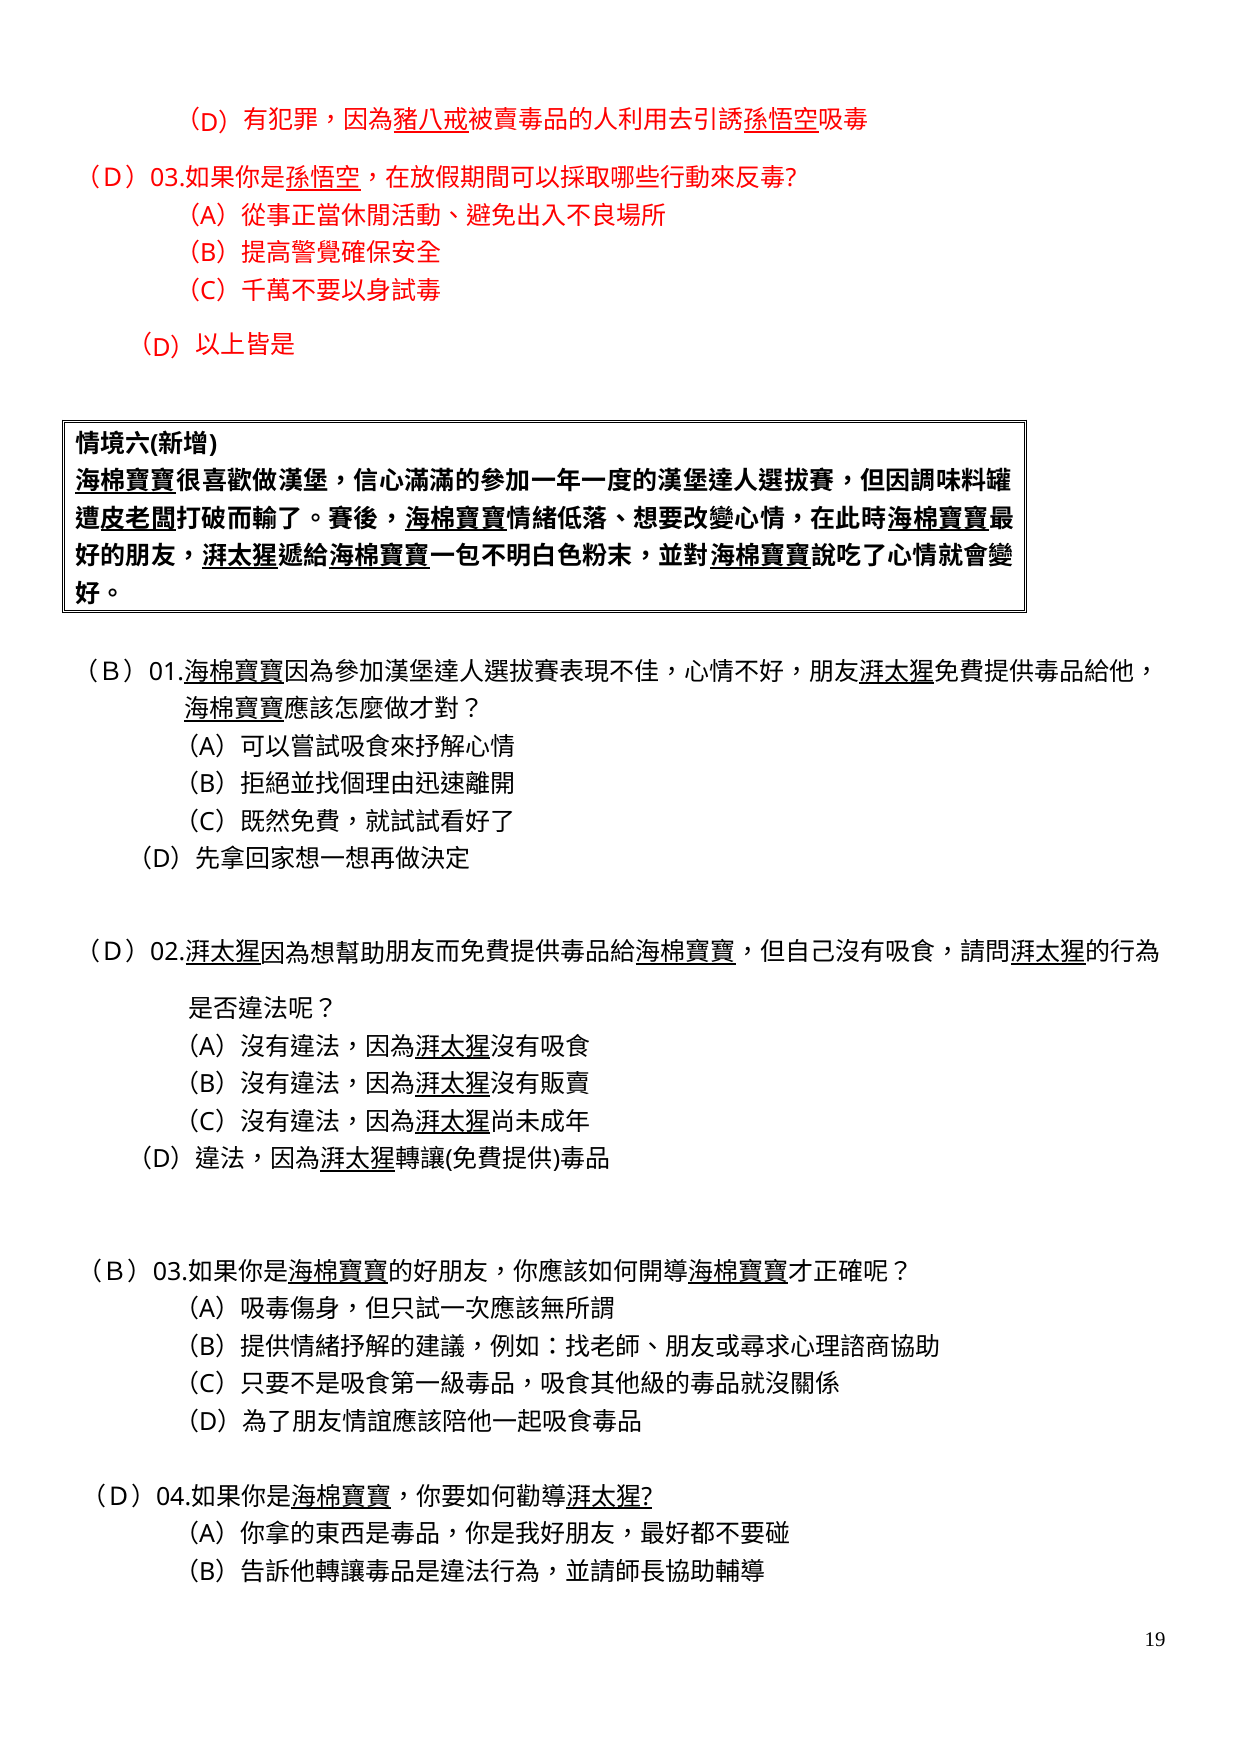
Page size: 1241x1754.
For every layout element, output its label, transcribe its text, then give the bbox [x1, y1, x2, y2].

text （C）只要不是吸食第一級毒品，吸食其他級的毒品就沒關係 [174, 1363, 1165, 1401]
text （Ｄ）04.如果你是海棉寶寶，你要如何勸導湃太猩? [75, 1476, 1165, 1513]
table_header 情境六(新增) 海棉寶寶很喜歡做漢堡，信心滿滿的參加一年一度的漢堡達人選拔賽，但因調味料罐遭皮老闆打破而輸了。賽後，海棉寶寶情緒低落、想要改變心情，在此時海棉寶寶最好的朋友，湃太猩遞給海棉寶寶一包不明白色粉末，並對海棉寶寶說吃了心情就會變好。 [65, 423, 1024, 610]
text （D）為了朋友情誼應該陪他一起吸食毒品 [174, 1401, 1165, 1438]
text （B）沒有違法，因為湃太猩沒有販賣 [174, 1063, 1165, 1101]
text （A）吸毒傷身，但只試一次應該無所謂 [174, 1288, 1165, 1326]
text （A）沒有違法，因為湃太猩沒有吸食 [174, 1026, 1165, 1063]
text （Ｂ）01.海棉寶寶因為參加漢堡達人選拔賽表現不佳，心情不好，朋友湃太猩免費提供毒品給他，海棉寶寶應該怎麼做才對？ [74, 651, 1165, 726]
text （Ｄ）03.如果你是孫悟空，在放假期間可以採取哪些行動來反毒? [75, 157, 1165, 194]
text （C）千萬不要以身試毒 [175, 269, 1165, 307]
text （D）有犯罪，因為豬八戒被賣毒品的人利用去引誘孫悟空吸毒 [175, 82, 1165, 157]
text （Ｄ）02.湃太猩因為想幫助朋友而免費提供毒品給海棉寶寶，但自己沒有吸食，請問湃太猩的行為是否違法呢？ [75, 913, 1165, 1026]
text （C）既然免費，就試試看好了 [174, 801, 1165, 838]
text （A）可以嘗試吸食來抒解心情 [174, 726, 1165, 763]
text （C）沒有違法，因為湃太猩尚未成年 [174, 1101, 1165, 1138]
text （B）提高警覺確保安全 [175, 232, 1165, 269]
text （D）先拿回家想一想再做決定 [75, 838, 1165, 876]
text （D）以上皆是 [75, 307, 1165, 382]
text （Ｂ）03.如果你是海棉寶寶的好朋友，你應該如何開導海棉寶寶才正確呢？ [75, 1251, 1165, 1288]
text （B）拒絕並找個理由迅速離開 [174, 763, 1165, 801]
text （B）告訴他轉讓毒品是違法行為，並請師長協助輔導 [174, 1551, 1165, 1588]
text （B）提供情緒抒解的建議，例如：找老師、朋友或尋求心理諮商協助 [174, 1326, 1165, 1363]
text （D）違法，因為湃太猩轉讓(免費提供)毒品 [75, 1138, 1165, 1176]
text （A）從事正當休閒活動、避免出入不良場所 [175, 194, 1165, 232]
text （A）你拿的東西是毒品，你是我好朋友，最好都不要碰 [174, 1513, 1165, 1551]
